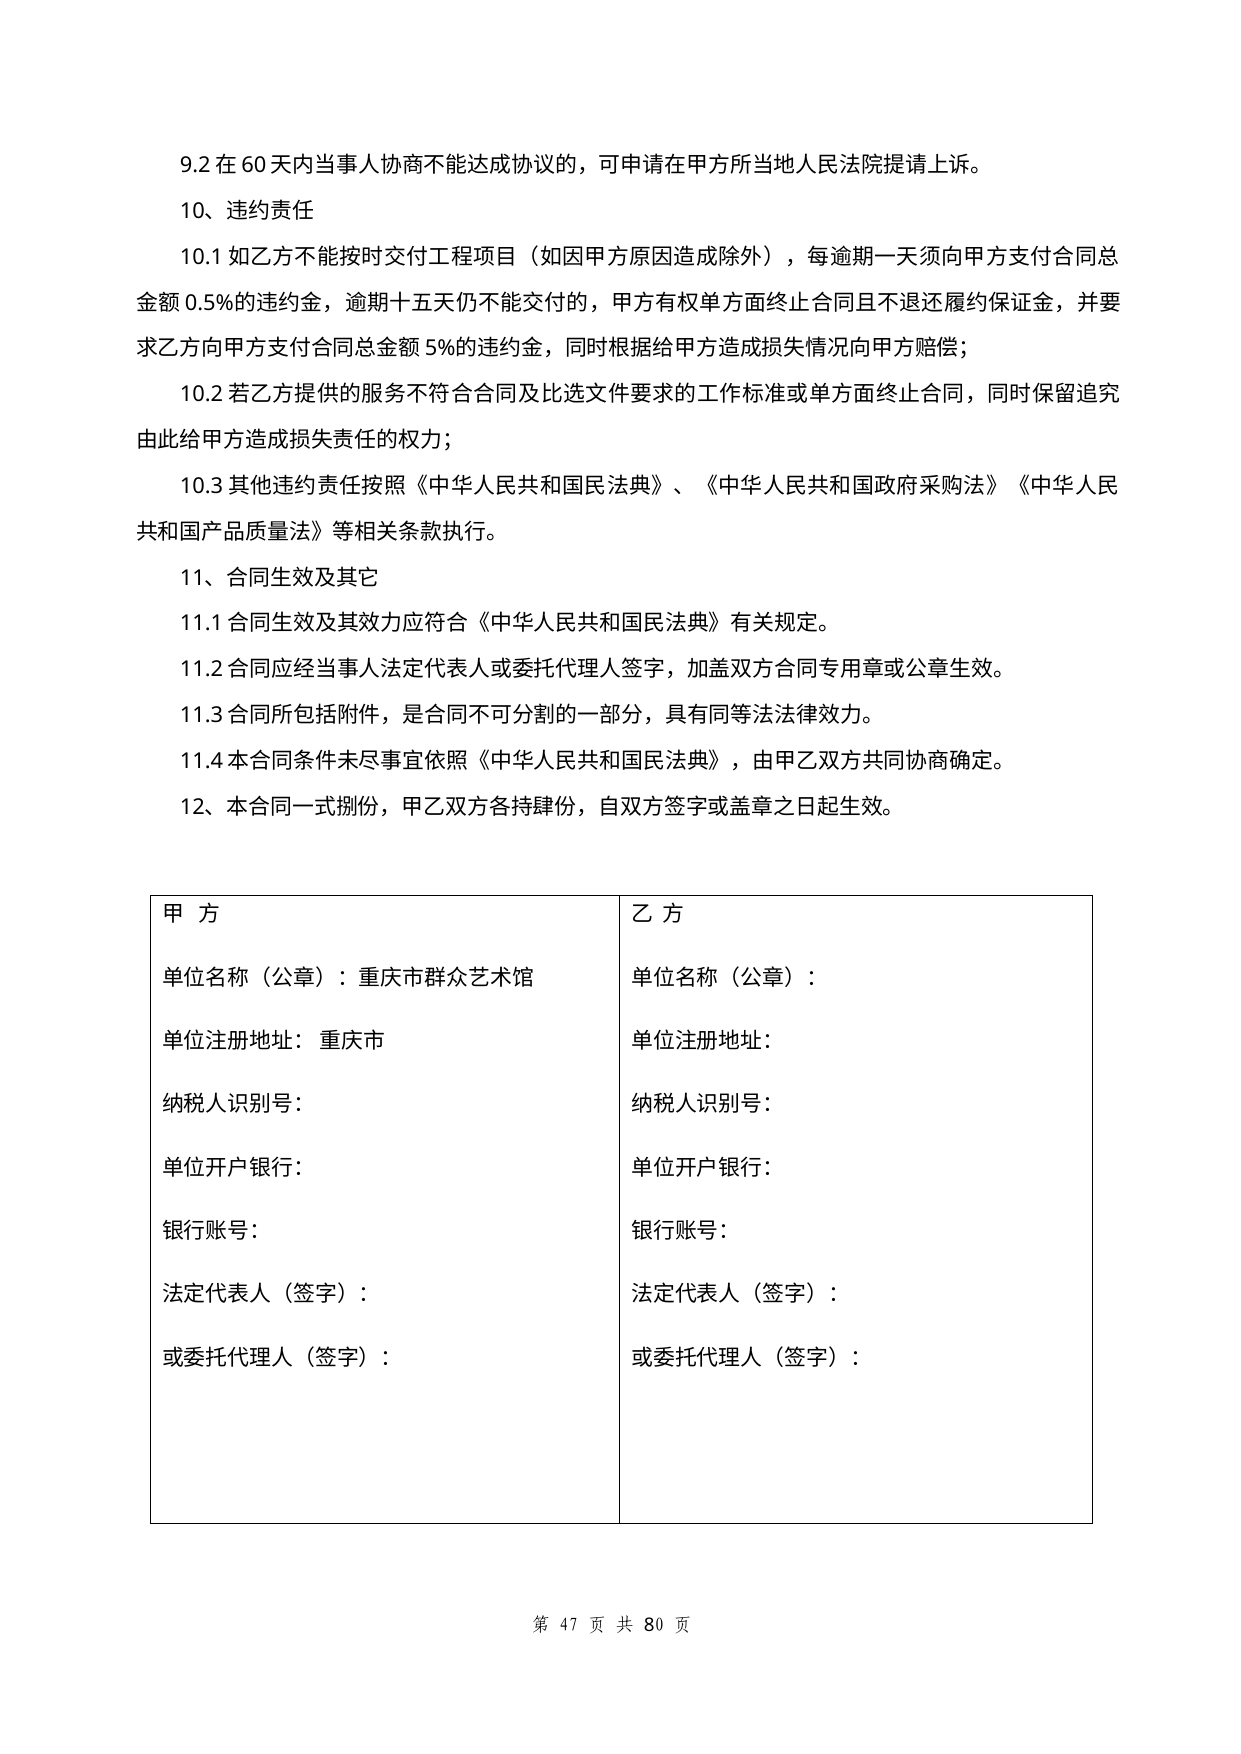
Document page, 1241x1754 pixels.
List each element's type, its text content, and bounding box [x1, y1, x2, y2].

text 11.2合同应经当事人法定代表人或委托代理人签字，加盖双方合同专用章或公章生效。 [136, 640, 1122, 686]
text 11、合同生效及其它 [136, 548, 1122, 594]
text 9.2在60天内当事人协商不能达成协议的，可申请在甲方所当地人民法院提请上诉。 [136, 136, 1122, 182]
text 10.3其他违约责任按照《中华人民共和国民法典》、《中华人民共和国政府采购法》《中华人民共和国产品质量法》等相关条款执行。 [136, 457, 1122, 548]
table_header 甲 方 单位名称（公章）：重庆市群众艺术馆 单位注册地址： 重庆市 纳税人识别号： 单位开户银行： 银行账号： 法定代表人（签字）： 或委托代理人（签字）： [151, 896, 619, 1523]
text 11.1合同生效及其效力应符合《中华人民共和国民法典》有关规定。 [136, 594, 1122, 640]
table_header 乙 方 单位名称（公章）： 单位注册地址： 纳税人识别号： 单位开户银行： 银行账号： 法定代表人（签字）： 或委托代理人（签字）： [620, 896, 1092, 1523]
text 10.1如乙方不能按时交付工程项目（如因甲方原因造成除外），每逾期一天须向甲方支付合同总金额0.5%的违约金，逾期十五天仍不能交付的，甲方有权单方面终止合同且不退还履约保证金，并要求乙方向甲方支付合同总金额5%的违约金，同时根据给甲方造成损失情况向甲方赔偿； [136, 227, 1122, 365]
text 11.4本合同条件未尽事宜依照《中华人民共和国民法典》，由甲乙双方共同协商确定。 [136, 732, 1122, 777]
text 10.2若乙方提供的服务不符合合同及比选文件要求的工作标准或单方面终止合同，同时保留追究由此给甲方造成损失责任的权力； [136, 365, 1122, 457]
text 10、违约责任 [136, 182, 1122, 227]
text 12、本合同一式捌份，甲乙双方各持肆份，自双方签字或盖章之日起生效。 [136, 777, 1122, 823]
text 11.3合同所包括附件，是合同不可分割的一部分，具有同等法法律效力。 [136, 686, 1122, 732]
